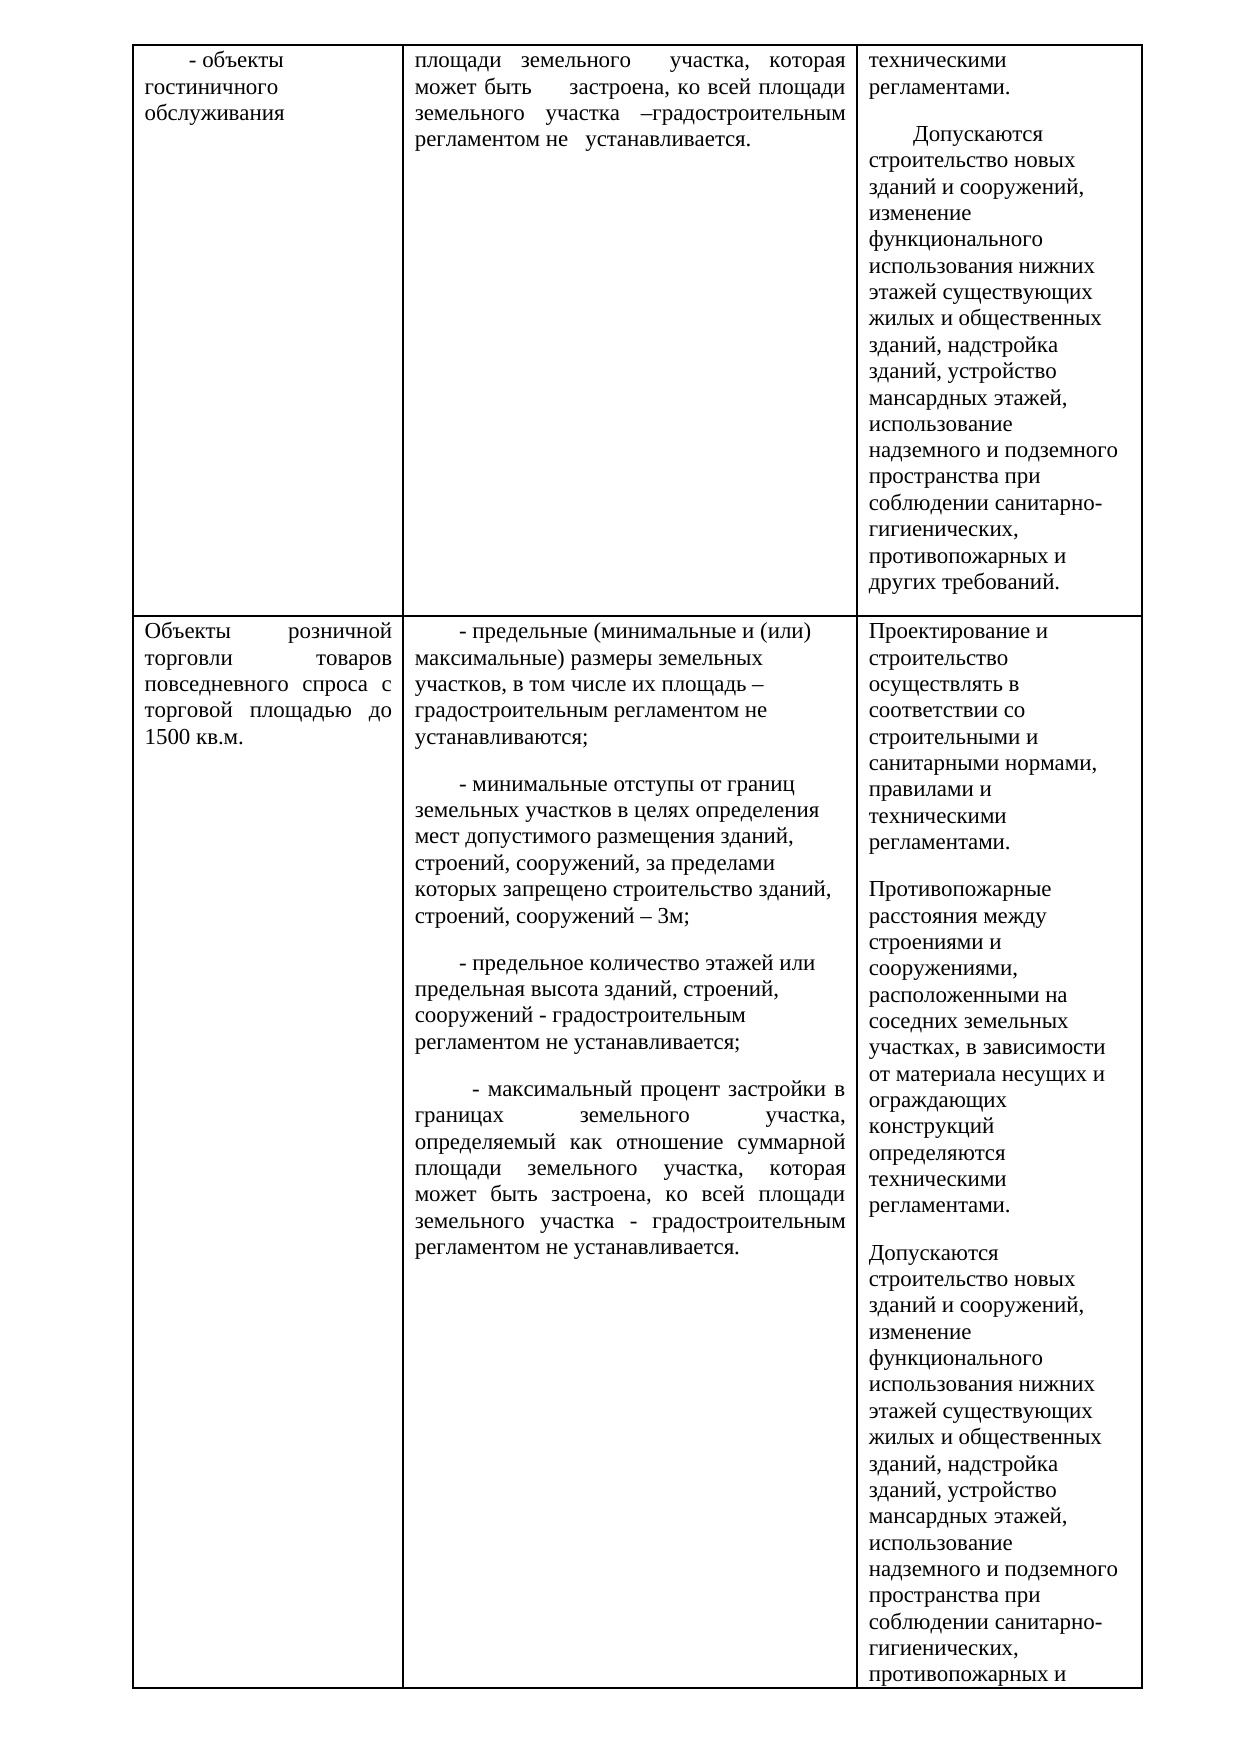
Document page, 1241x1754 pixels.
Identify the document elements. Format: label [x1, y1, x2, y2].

table_cell [134, 617, 402, 1687]
table_cell [858, 46, 1141, 615]
table_cell [404, 617, 856, 1687]
table_cell [858, 617, 1141, 1687]
table_cell [404, 46, 856, 615]
table_cell [134, 46, 402, 615]
